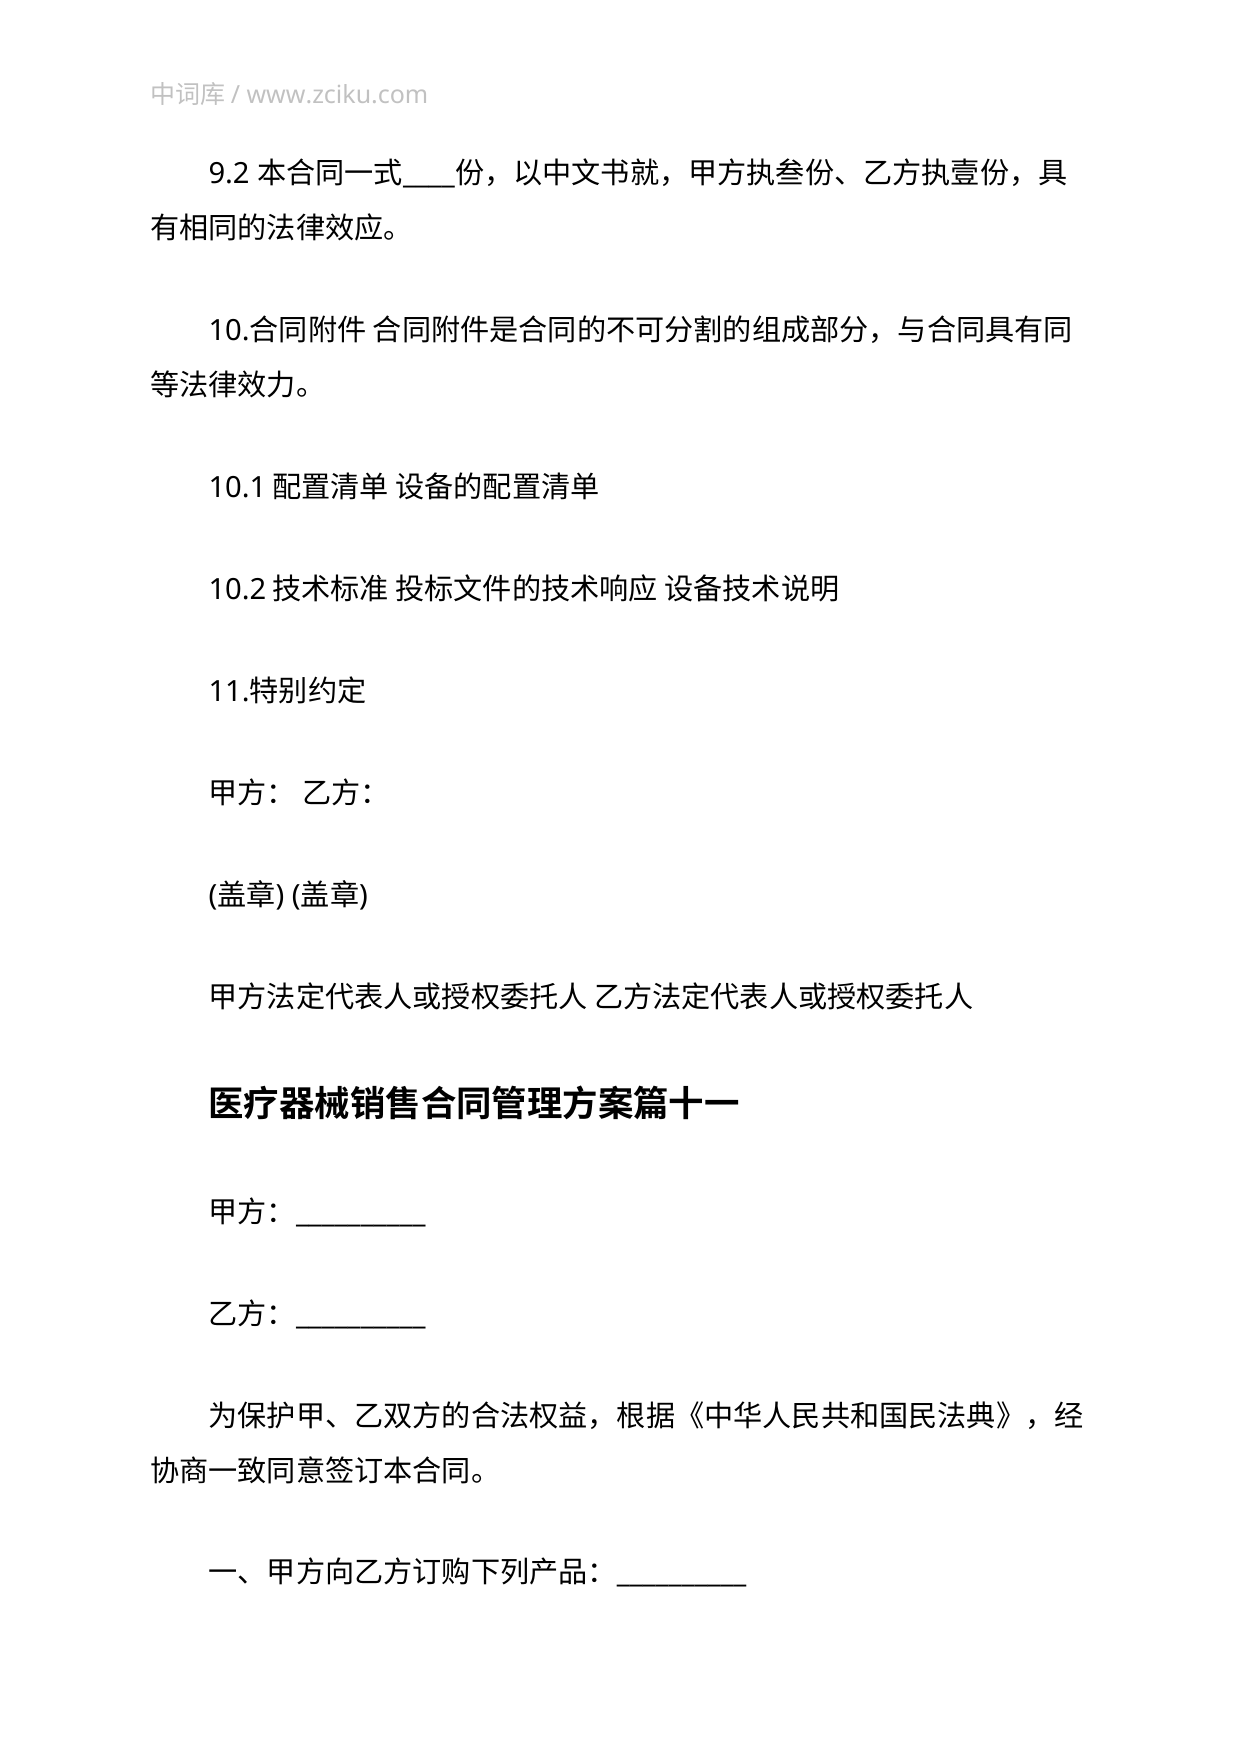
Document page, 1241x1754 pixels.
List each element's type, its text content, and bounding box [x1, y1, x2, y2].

text 甲方： 乙方： [150, 769, 1090, 812]
text 医疗器械销售合同管理方案篇十一 [150, 1075, 1090, 1126]
text 9.2 本合同一式____份，以中文书就，甲方执叁份、乙方执壹份，具有相同的法律效应。 [150, 150, 1090, 247]
text 乙方：__________ [150, 1290, 1090, 1333]
text 10.2技术标准 投标文件的技术响应 设备技术说明 [150, 566, 1090, 608]
text 11.特别约定 [150, 667, 1090, 710]
text 10.合同附件 合同附件是合同的不可分割的组成部分，与合同具有同等法律效力。 [150, 307, 1090, 404]
text 10.1配置清单 设备的配置清单 [150, 463, 1090, 506]
text 甲方法定代表人或授权委托人 乙方法定代表人或授权委托人 [150, 973, 1090, 1016]
text (盖章) (盖章) [150, 871, 1090, 914]
text 甲方：__________ [150, 1188, 1090, 1231]
text 一、甲方向乙方订购下列产品：__________ [150, 1549, 1090, 1591]
text 为保护甲、乙双方的合法权益，根据《中华人民共和国民法典》，经协商一致同意签订本合同。 [150, 1392, 1090, 1489]
